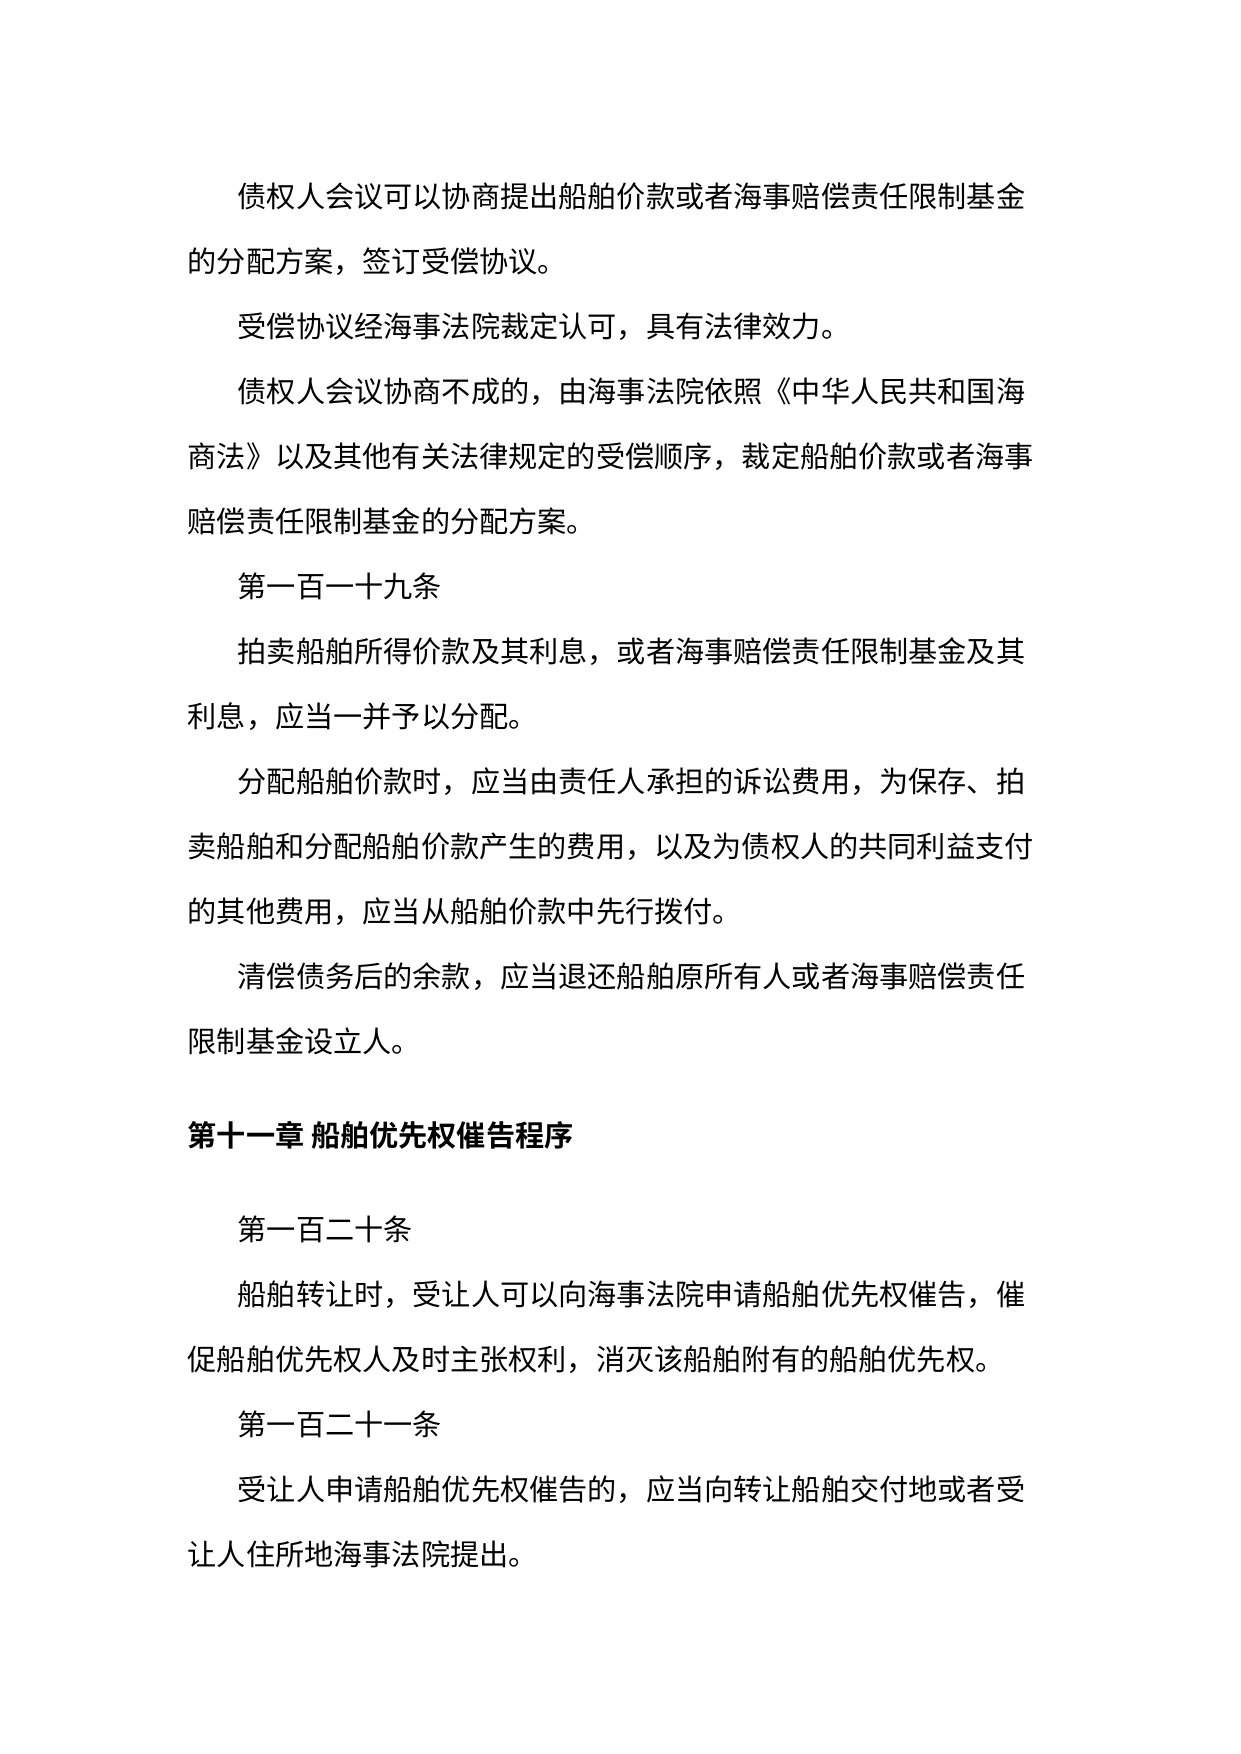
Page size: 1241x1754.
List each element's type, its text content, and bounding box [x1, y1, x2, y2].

text 受让人申请船舶优先权催告的，应当向转让船舶交付地或者受让人住所地海事法院提出。 [187, 1455, 1053, 1585]
text 清偿债务后的余款，应当退还船舶原所有人或者海事赔偿责任限制基金设立人。 [187, 942, 1053, 1072]
text 船舶转让时，受让人可以向海事法院申请船舶优先权催告，催促船舶优先权人及时主张权利，消灭该船舶附有的船舶优先权。 [187, 1260, 1053, 1390]
text 第一百二十一条 [187, 1390, 1053, 1455]
text 拍卖船舶所得价款及其利息，或者海事赔偿责任限制基金及其利息，应当一并予以分配。 [187, 617, 1053, 747]
text 债权人会议可以协商提出船舶价款或者海事赔偿责任限制基金的分配方案，签订受偿协议。 [187, 162, 1053, 292]
text 第一百二十条 [187, 1195, 1053, 1260]
text 第十一章 船舶优先权催告程序 [187, 1101, 1053, 1166]
text 分配船舶价款时，应当由责任人承担的诉讼费用，为保存、拍卖船舶和分配船舶价款产生的费用，以及为债权人的共同利益支付的其他费用，应当从船舶价款中先行拨付。 [187, 747, 1053, 942]
text 债权人会议协商不成的，由海事法院依照《中华人民共和国海商法》以及其他有关法律规定的受偿顺序，裁定船舶价款或者海事赔偿责任限制基金的分配方案。 [187, 357, 1053, 552]
text 受偿协议经海事法院裁定认可，具有法律效力。 [187, 292, 1053, 357]
text 第一百一十九条 [187, 552, 1053, 617]
